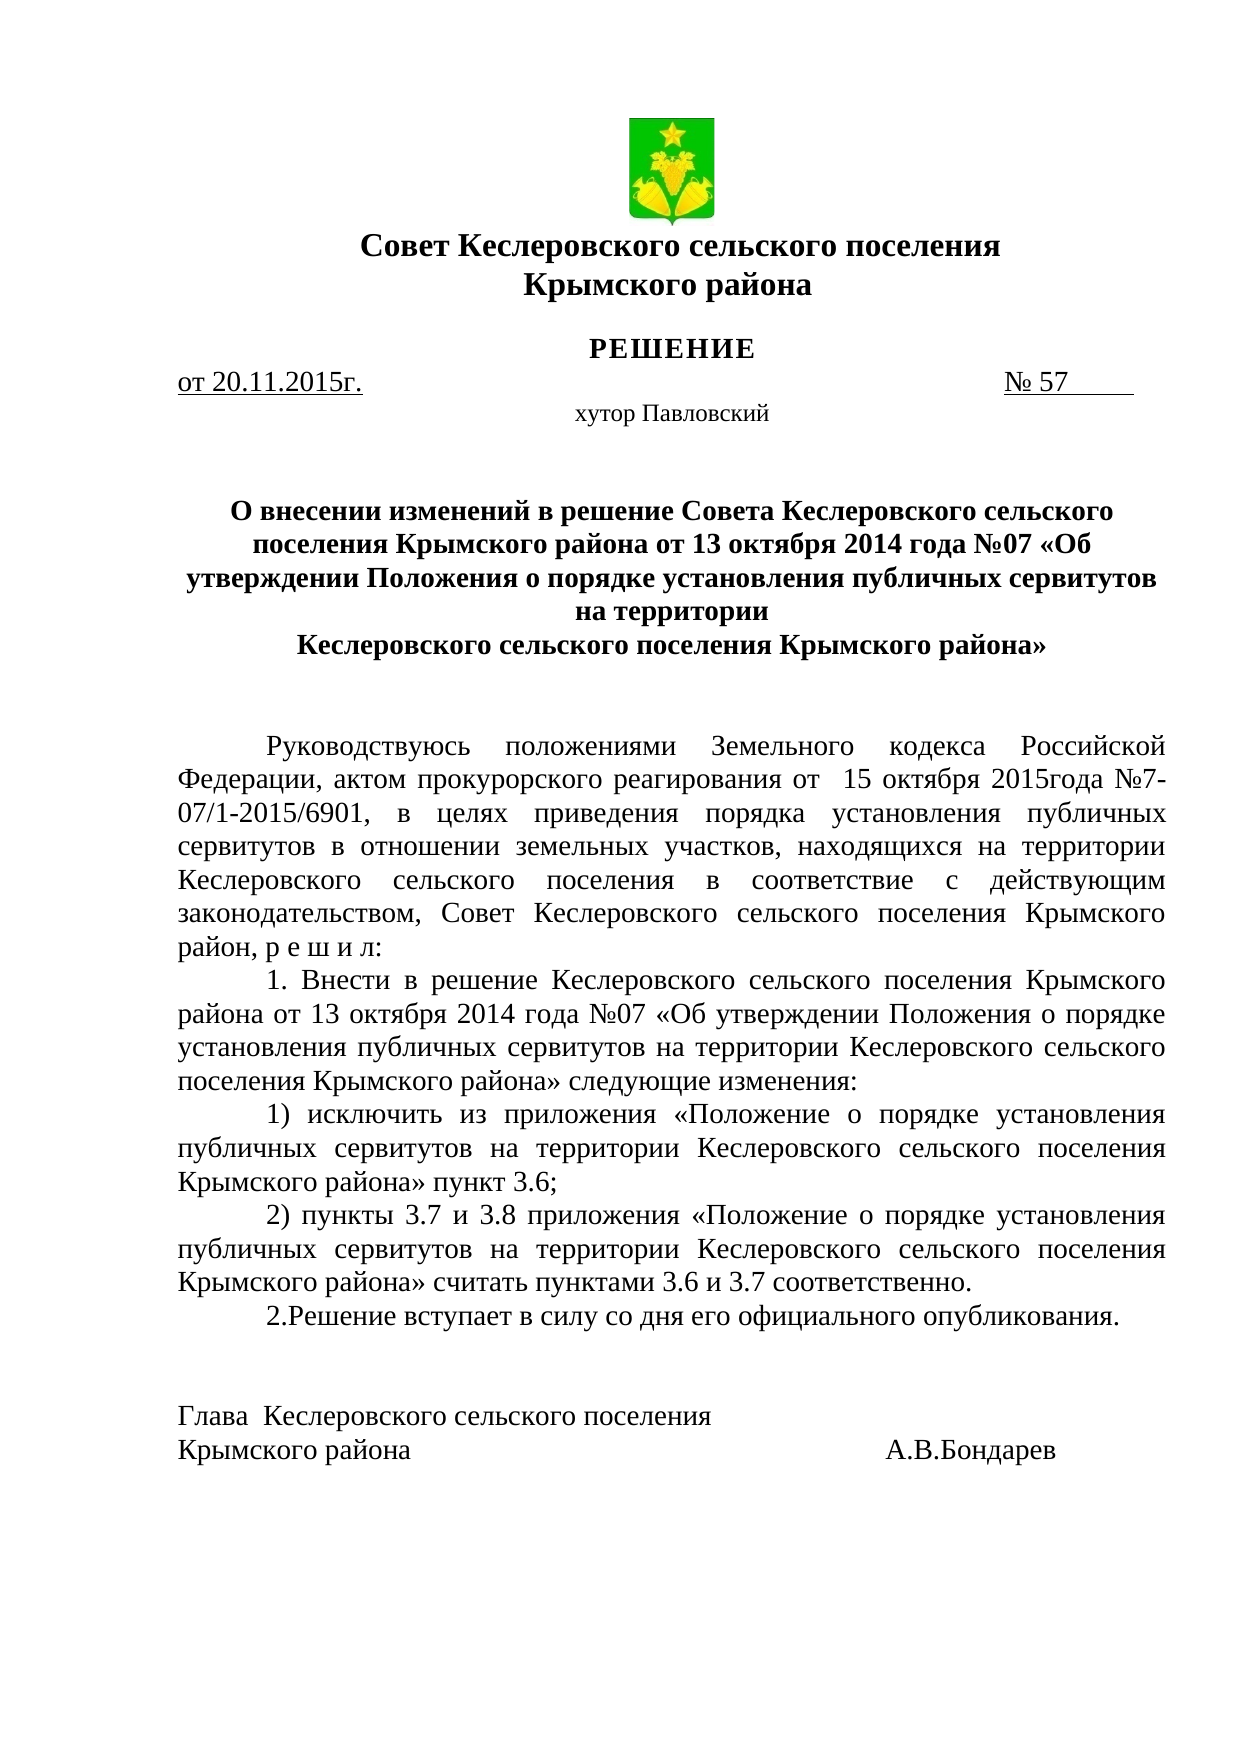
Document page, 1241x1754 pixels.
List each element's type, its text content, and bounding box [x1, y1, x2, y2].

text Совет Кеслеровского сельского поселения [177, 226, 1167, 264]
text 1) исключить из приложения «Положение о порядке установления публичных сервитутов на территории Кеслеровского сельского поселения Крымского района» пункт 3.6; [177, 1097, 1167, 1197]
text Руководствуюсь положениями Земельного кодекса Российской Федерации, актом прокурорского реагирования от 15 октября 2015года №7-07/1-2015/6901, в целях приведения порядка установления публичных сервитутов в отношении земельных участков, находящихся на территории Кеслеровского сельского поселения в соответствие с действующим законодательством, Совет Кеслеровского сельского поселения Крымского район, р е ш и л: [177, 728, 1167, 962]
text РЕШЕНИЕ [177, 331, 1167, 364]
text 1. Внести в решение Кеслеровского сельского поселения Крымского района от 13 октября 2014 года №07 «Об утверждении Положения о порядке установления публичных сервитутов на территории Кеслеровского сельского поселения Крымского района» следующие изменения: [177, 962, 1167, 1097]
text от 20.11.2015г. № 57 [177, 364, 1167, 398]
text Глава Кеслеровского сельского поселения [177, 1398, 1167, 1432]
text Крымского района [177, 264, 1167, 331]
text 2.Решение вступает в силу со дня его официального опубликования. [177, 1298, 1167, 1331]
picture [629, 118, 715, 226]
text Кеслеровского сельского поселения Крымского района» [177, 627, 1167, 661]
text Крымского района А.В.Бондарев [177, 1432, 1167, 1466]
text хутор Павловский [177, 398, 1167, 427]
text О внесении изменений в решение Совета Кеслеровского сельского поселения Крымского района от 13 октября 2014 года №07 «Об утверждении Положения о порядке установления публичных сервитутов на территории [177, 493, 1167, 627]
text 2) пункты 3.7 и 3.8 приложения «Положение о порядке установления публичных сервитутов на территории Кеслеровского сельского поселения Крымского района» считать пунктами 3.6 и 3.7 соответственно. [177, 1197, 1167, 1298]
